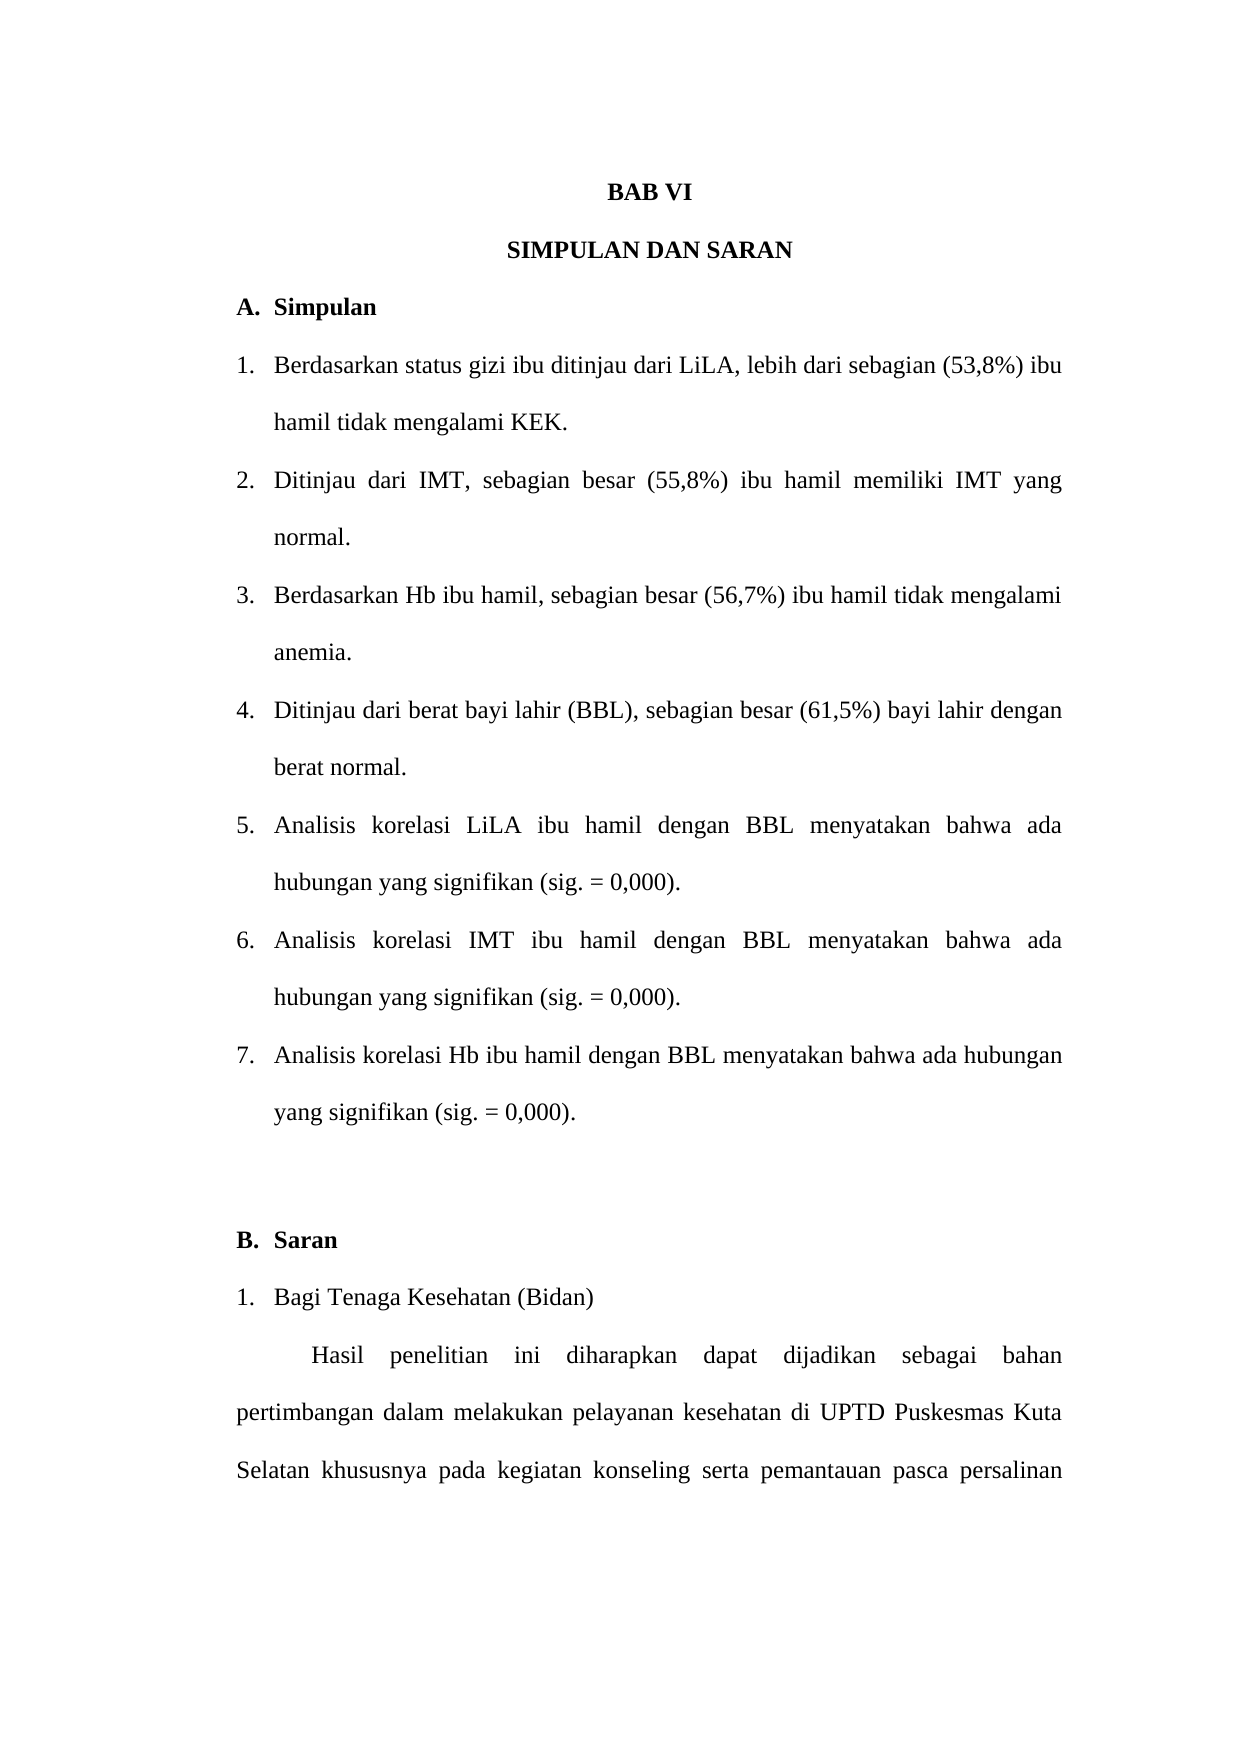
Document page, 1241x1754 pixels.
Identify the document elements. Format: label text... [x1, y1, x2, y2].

list Ditinjau dari berat bayi lahir (BBL), sebagian besar (61,5%) bayi lahir dengan berat normal. [236, 695, 1063, 781]
list Analisis korelasi IMT ibu hamil dengan BBL menyatakan bahwa ada hubungan yang signifikan (sig. = 0,000). [236, 925, 1063, 1011]
list Simpulan [236, 292, 1063, 321]
list Saran [236, 1225, 1063, 1253]
list SIMPULAN DAN SARAN [236, 235, 1063, 263]
list Ditinjau dari IMT, sebagian besar (55,8%) ibu hamil memiliki IMT yang normal. [236, 465, 1063, 551]
list Berdasarkan status gizi ibu ditinjau dari LiLA, lebih dari sebagian (53,8%) ibu hamil tidak mengalami KEK. [236, 350, 1063, 436]
list Analisis korelasi Hb ibu hamil dengan BBL menyatakan bahwa ada hubungan yang signifikan (sig. = 0,000). [236, 1040, 1063, 1126]
list Bagi Tenaga Kesehatan (Bidan) [236, 1282, 1063, 1311]
list Berdasarkan Hb ibu hamil, sebagian besar (56,7%) ibu hamil tidak mengalami anemia. [236, 580, 1063, 666]
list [236, 1340, 1063, 1483]
list Analisis korelasi LiLA ibu hamil dengan BBL menyatakan bahwa ada hubungan yang signifikan (sig. = 0,000). [236, 810, 1063, 896]
list BAB VI [236, 177, 1063, 206]
